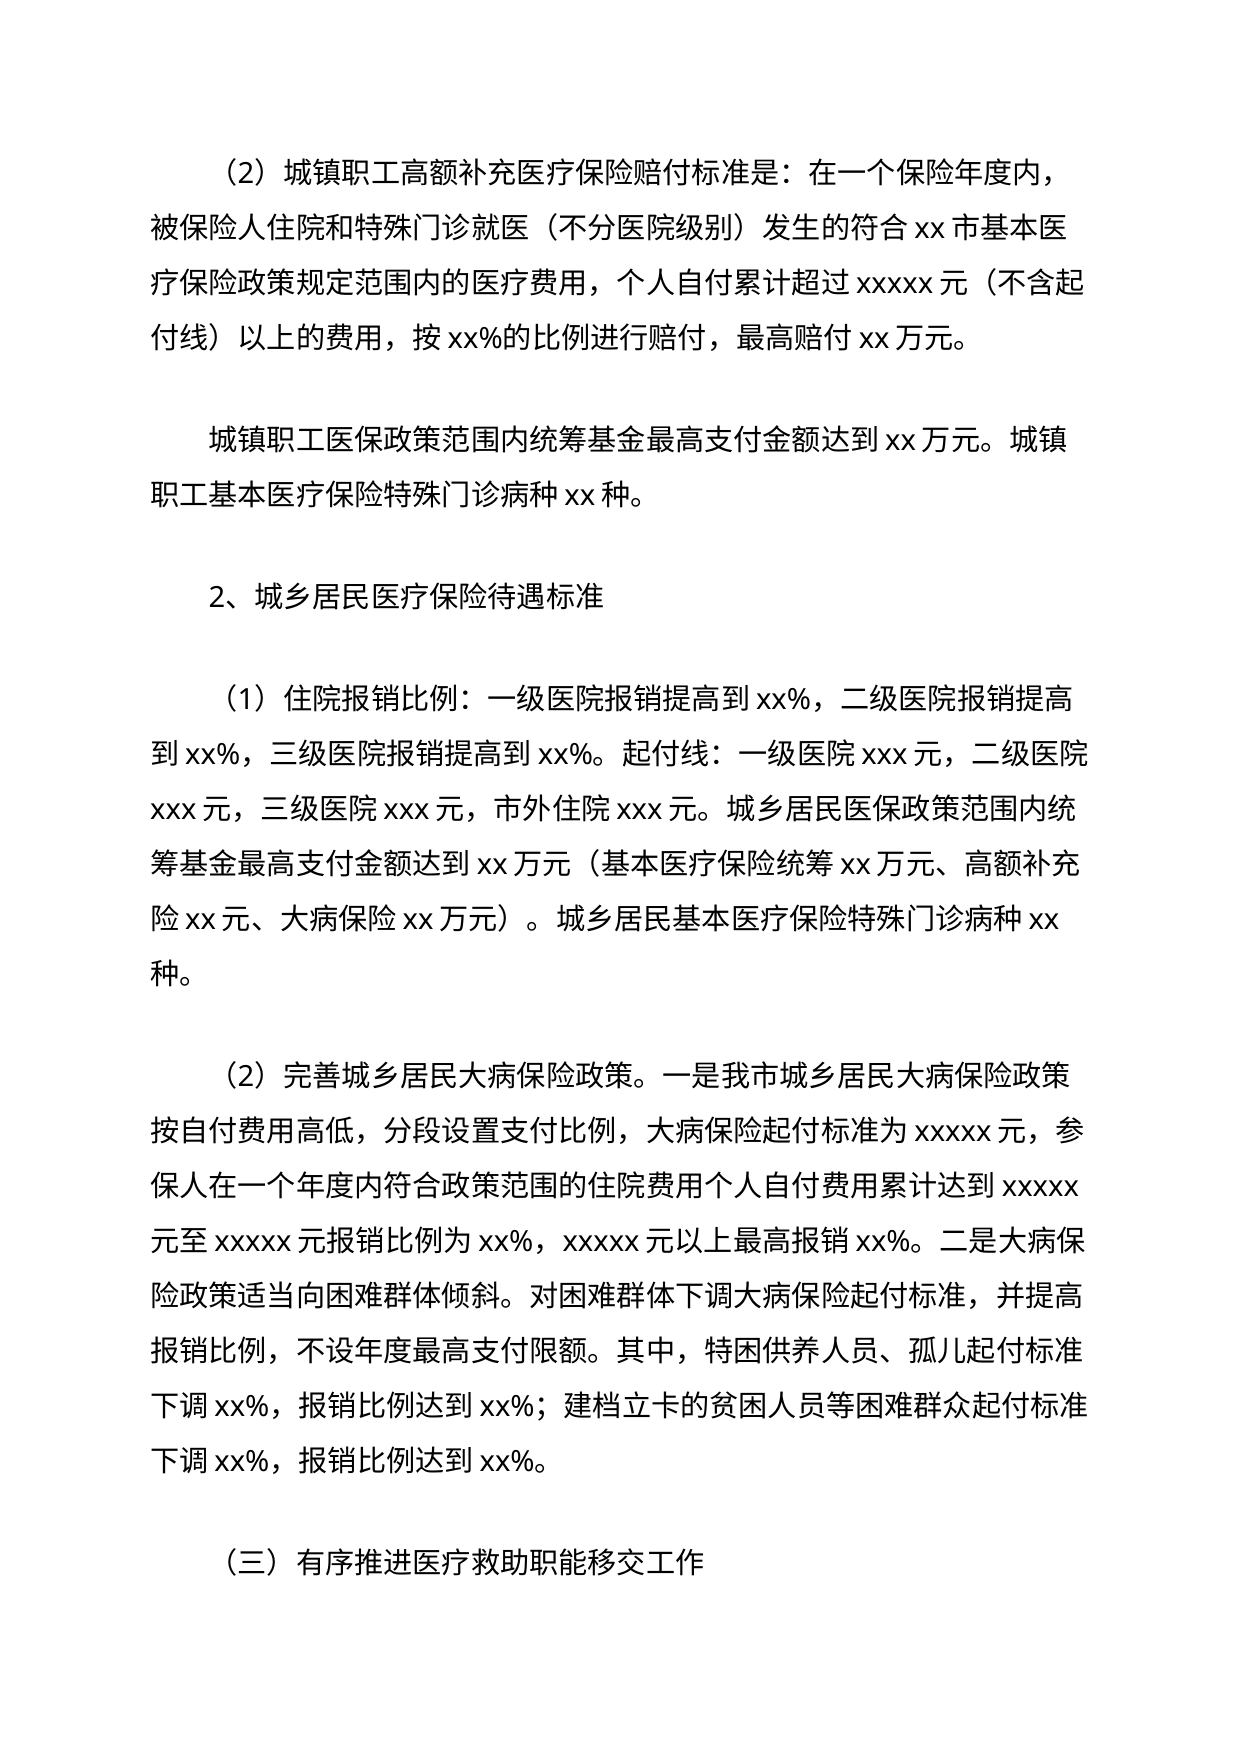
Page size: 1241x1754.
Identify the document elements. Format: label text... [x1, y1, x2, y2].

text 2、城乡居民医疗保险待遇标准 [150, 574, 1090, 616]
text （2）完善城乡居民大病保险政策。一是我市城乡居民大病保险政策按自付费用高低，分段设置支付比例，大病保险起付标准为xxxxx元，参保人在一个年度内符合政策范围的住院费用个人自付费用累计达到xxxxx元至xxxxx元报销比例为xx%，xxxxx元以上最高报销xx%。二是大病保险政策适当向困难群体倾斜。对困难群体下调大病保险起付标准，并提高报销比例，不设年度最高支付限额。其中，特困供养人员、孤儿起付标准下调xx%，报销比例达到xx%；建档立卡的贫困人员等困难群众起付标准下调xx%，报销比例达到xx%。 [150, 1053, 1090, 1480]
text 城镇职工医保政策范围内统筹基金最高支付金额达到xx万元。城镇职工基本医疗保险特殊门诊病种xx种。 [150, 417, 1090, 514]
text （1）住院报销比例：一级医院报销提高到xx%，二级医院报销提高到xx%，三级医院报销提高到xx%。起付线：一级医院xxx元，二级医院xxx元，三级医院xxx元，市外住院xxx元。城乡居民医保政策范围内统筹基金最高支付金额达到xx万元（基本医疗保险统筹xx万元、高额补充险xx元、大病保险xx万元）。城乡居民基本医疗保险特殊门诊病种xx种。 [150, 676, 1090, 993]
text （2）城镇职工高额补充医疗保险赔付标准是：在一个保险年度内，被保险人住院和特殊门诊就医（不分医院级别）发生的符合xx市基本医疗保险政策规定范围内的医疗费用，个人自付累计超过xxxxx元（不含起付线）以上的费用，按xx%的比例进行赔付，最高赔付xx万元。 [150, 150, 1090, 357]
text （三）有序推进医疗救助职能移交工作 [150, 1539, 1090, 1582]
